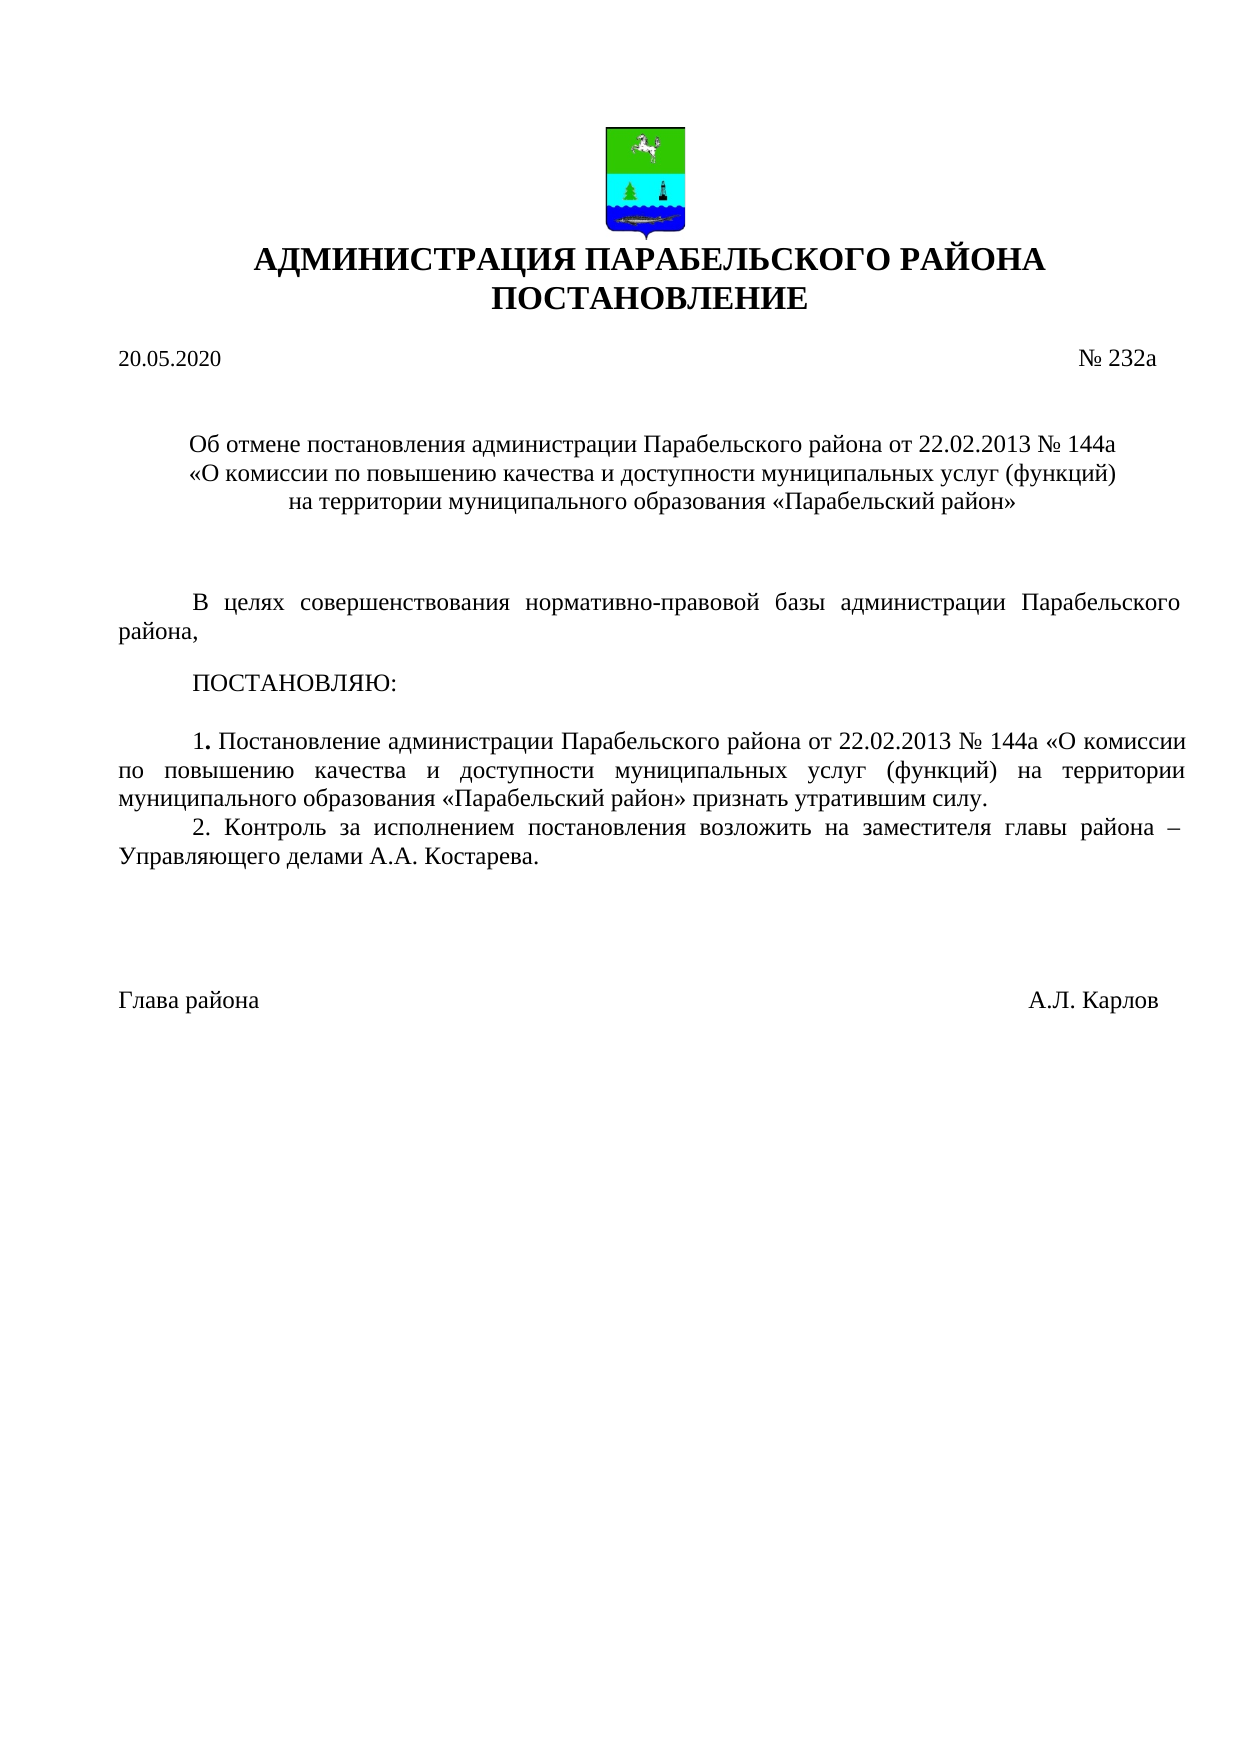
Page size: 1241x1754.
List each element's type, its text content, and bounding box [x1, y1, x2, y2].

text ПОСТАНОВЛЕНИЕ [118, 278, 1181, 316]
text АДМИНИСТРАЦИЯ ПАРАБЕЛЬСКОГО РАЙОНА [118, 118, 1181, 278]
text В целях совершенствования нормативно-правовой базы администрации Парабельского района, [118, 587, 1181, 644]
title на территории муниципального образования «Парабельский район» [118, 486, 1187, 515]
text Глава района А.Л. Карлов [118, 985, 1181, 1013]
text 2. Контроль за исполнением постановления возложить на заместителя главы района – Управляющего делами А.А. Костарева. [118, 812, 1181, 870]
title «О комиссии по повышению качества и доступности муниципальных услуг (функций) [118, 458, 1187, 486]
text 20.05.2020 № 232а [118, 343, 1181, 371]
title 1. Постановление администрации Парабельского района от 22.02.2013 № 144а «О комиссии по повышению качества и доступности муниципальных услуг (функций) на территории муниципального образования «Парабельский район» признать утратившим силу. [118, 726, 1187, 812]
picture [605, 127, 686, 240]
text ПОСТАНОВЛЯЮ: [118, 668, 1181, 697]
title Об отмене постановления администрации Парабельского района от 22.02.2013 № 144а [118, 429, 1187, 458]
